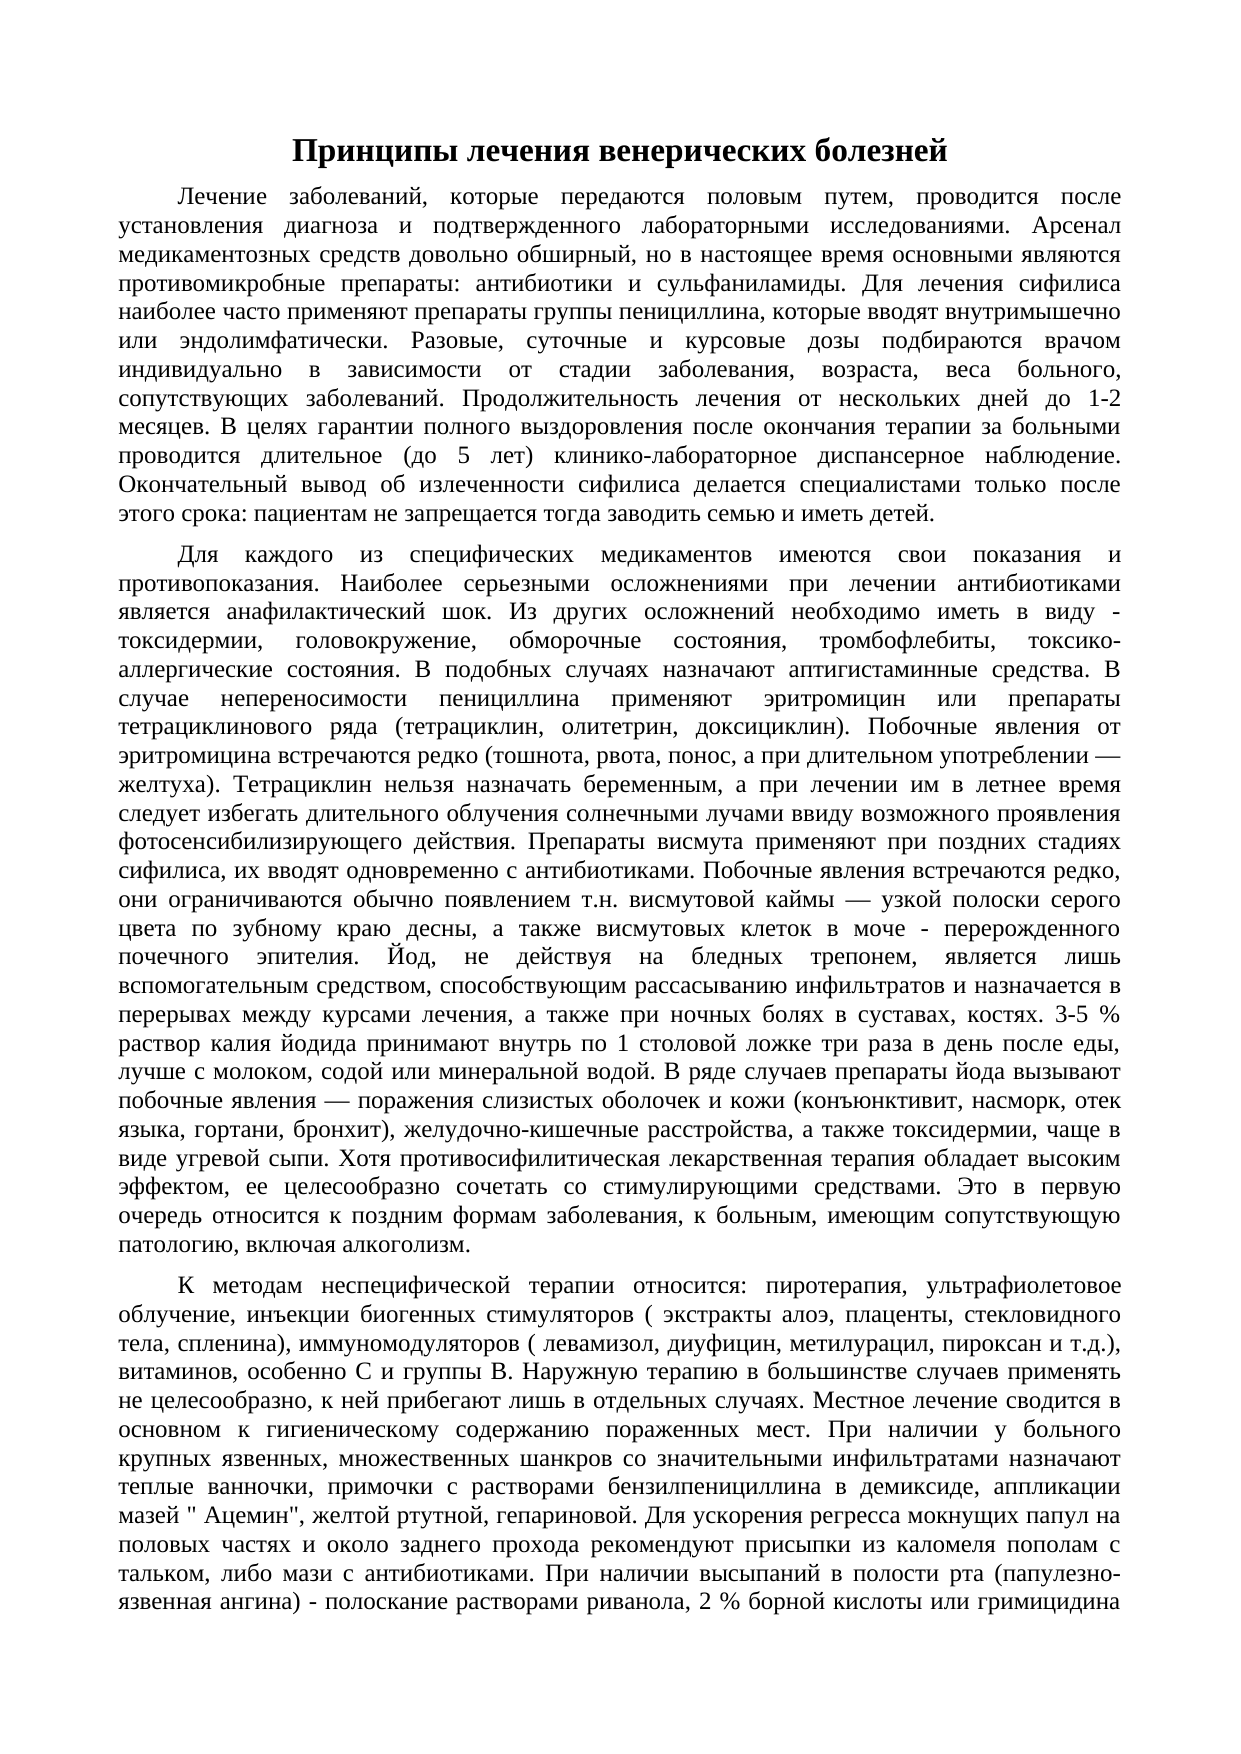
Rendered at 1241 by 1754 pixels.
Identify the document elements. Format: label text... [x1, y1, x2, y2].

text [118, 1270, 1122, 1615]
text Для каждого из специфических медикаментов имеются свои показания и противопоказания. Наиболее серьезными осложнениями при лечении антибиотиками является анафилактический шок. Из других осложнений необходимо иметь в виду - токсидермии, головокружение, обморочные состояния, тромбофлебиты, токсико-аллергические состояния. В подобных случаях назначают аптигистаминные средства. В случае непереносимости пенициллина применяют эритромицин или препараты тетрациклинового ряда (тетрациклин, олитетрин, доксициклин). Побочные явления от эритромицина встречаются редко (тошнота, рвота, понос, а при длительном употреблении — желтуха). Тетрациклин нельзя назначать беременным, а при лечении им в летнее время следует избегать длительного облучения солнечными лучами ввиду возможного проявления фотосенсибилизирующего действия. Препараты висмута применяют при поздних стадиях сифилиса, их вводят одновременно с антибиотиками. Побочные явления встречаются редко, они ограничиваются обычно появлением т.н. висмутовой каймы — узкой полоски серого цвета по зубному краю десны, а также висмутовых клеток в моче - перерожденного почечного эпителия. Йод, не действуя на бледных трепонем, является лишь вспомогательным средством, способствующим рассасыванию инфильтратов и назначается в перерывах между курсами лечения, а также при ночных болях в суставах, костях. 3-5 % раствор калия йодида принимают внутрь по 1 столовой ложке три раза в день после еды, лучше с молоком, содой или минеральной водой. В ряде случаев препараты йода вызывают побочные явления — поражения слизистых оболочек и кожи (конъюнктивит, насморк, отек языка, гортани, бронхит), желудочно-кишечные расстройства, а также токсидермии, чаще в виде угревой сыпи. Хотя противосифилитическая лекарственная терапия обладает высоким эффектом, ее целесообразно сочетать со стимулирующими средствами. Это в первую очередь относится к поздним формам заболевания, к больным, имеющим сопутствующую патологию, включая алкоголизм. [118, 539, 1122, 1258]
text Принципы лечения венерических болезней [118, 131, 1122, 169]
text Лечение заболеваний, которые передаются половым путем, проводится после установления диагноза и подтвержденного лабораторными исследованиями. Арсенал медикаментозных средств довольно обширный, но в настоящее время основными являются противомикробные препараты: антибиотики и сульфаниламиды. Для лечения сифилиса наиболее часто применяют препараты группы пенициллина, которые вводят внутримышечно или эндолимфатически. Разовые, суточные и курсовые дозы подбираются врачом индивидуально в зависимости от стадии заболевания, возраста, веса больного, сопутствующих заболеваний. Продолжительность лечения от нескольких дней до 1-2 месяцев. В целях гарантии полного выздоровления после окончания терапии за больными проводится длительное (до 5 лет) клинико-лабораторное диспансерное наблюдение. Окончательный вывод об излеченности сифилиса делается специалистами только после этого срока: пациентам не запрещается тогда заводить семью и иметь детей. [118, 181, 1122, 526]
